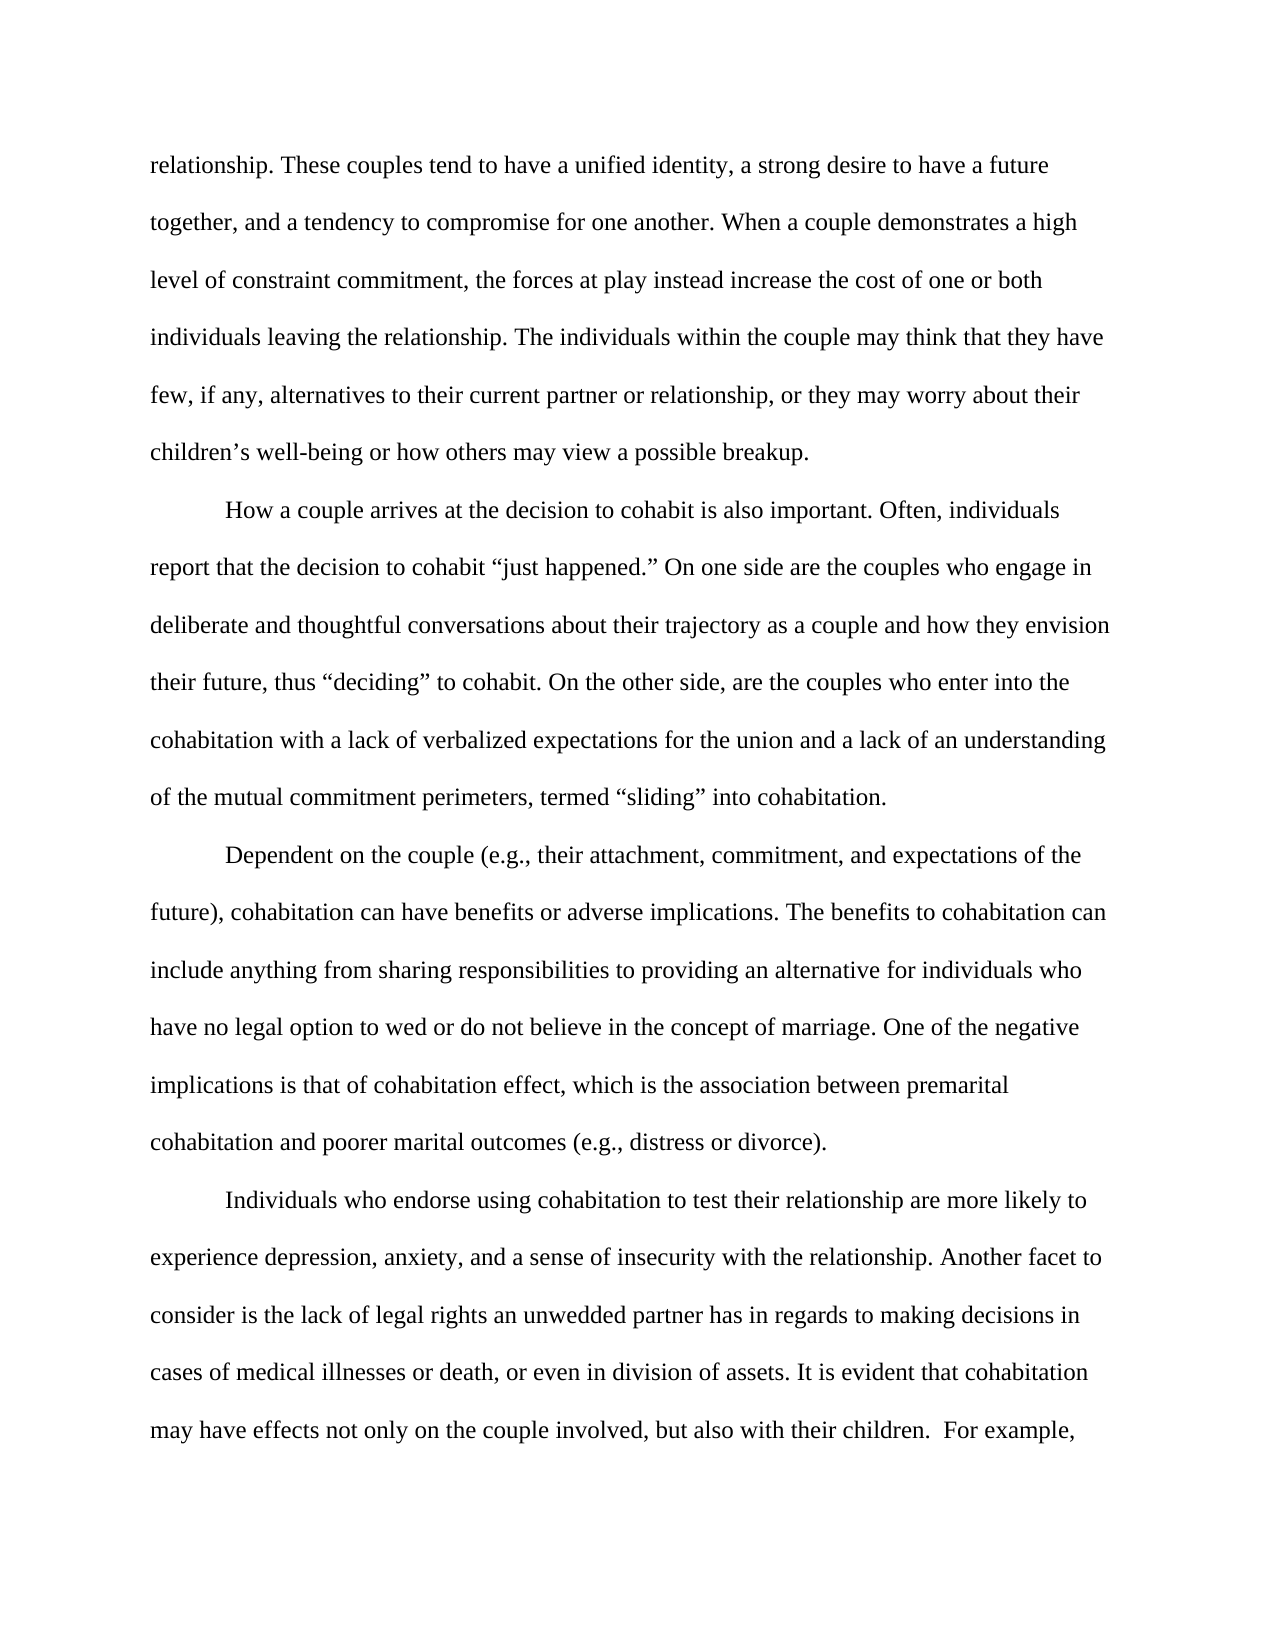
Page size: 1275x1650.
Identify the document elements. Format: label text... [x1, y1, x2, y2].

text How a couple arrives at the decision to cohabit is also important. Often, individuals report that the decision to cohabit “just happened.” On one side are the couples who engage in deliberate and thoughtful conversations about their trajectory as a couple and how they envision their future, thus “deciding” to cohabit. On the other side, are the couples who enter into the cohabitation with a lack of verbalized expectations for the union and a lack of an understanding of the mutual commitment perimeters, termed “sliding” into cohabitation. [150, 495, 1125, 811]
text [150, 1185, 1125, 1444]
text Dependent on the couple (e.g., their attachment, commitment, and expectations of the future), cohabitation can have benefits or adverse implications. The benefits to cohabitation can include anything from sharing responsibilities to providing an alternative for individuals who have no legal option to wed or do not believe in the concept of marriage. One of the negative implications is that of cohabitation effect, which is the association between premarital cohabitation and poorer marital outcomes (e.g., distress or divorce). [150, 840, 1125, 1156]
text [150, 150, 1125, 466]
